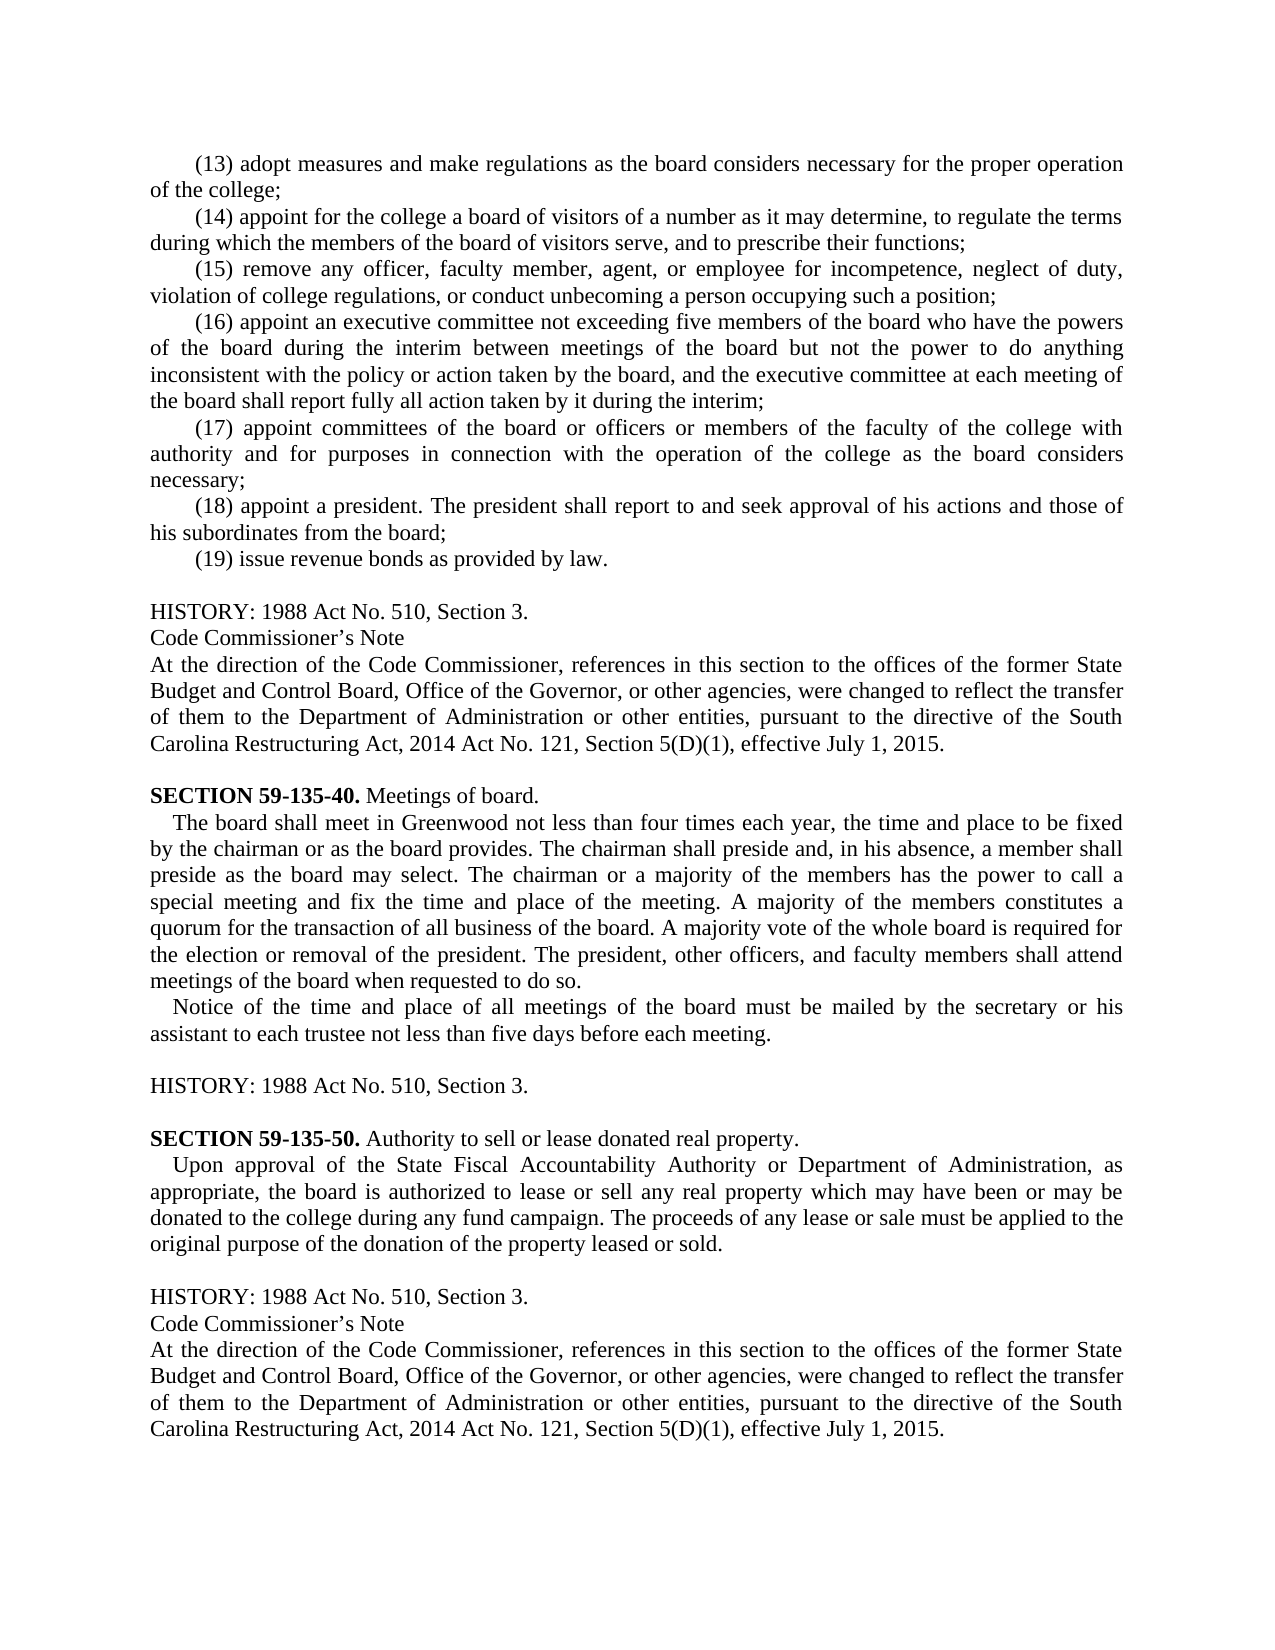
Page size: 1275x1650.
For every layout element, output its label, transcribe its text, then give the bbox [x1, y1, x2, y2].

text (19) issue revenue bonds as provided by law. [150, 545, 1125, 572]
text Code Commissioner’s Note [150, 624, 1125, 651]
text HISTORY: 1988 Act No. 510, Section 3. [150, 1283, 1125, 1309]
text (17) appoint committees of the board or officers or members of the faculty of the college with authority and for purposes in connection with the operation of the college as the board considers necessary; [150, 413, 1125, 493]
text The board shall meet in Greenwood not less than four times each year, the time and place to be fixed by the chairman or as the board provides. The chairman shall preside and, in his absence, a member shall preside as the board may select. The chairman or a majority of the members has the power to call a special meeting and fix the time and place of the meeting. A majority of the members constitutes a quorum for the transaction of all business of the board. A majority vote of the whole board is required for the election or removal of the president. The president, other officers, and faculty members shall attend meetings of the board when requested to do so. [150, 809, 1125, 993]
text SECTION 59-135-40. Meetings of board. [150, 782, 1125, 809]
text Notice of the time and place of all meetings of the board must be mailed by the secretary or his assistant to each trustee not less than five days before each meeting. [150, 993, 1125, 1046]
text At the direction of the Code Commissioner, references in this section to the offices of the former State Budget and Control Board, Office of the Governor, or other agencies, were changed to reflect the transfer of them to the Department of Administration or other entities, pursuant to the directive of the South Carolina Restructuring Act, 2014 Act No. 121, Section 5(D)(1), effective July 1, 2015. [150, 651, 1125, 756]
text (14) appoint for the college a board of visitors of a number as it may determine, to regulate the terms during which the members of the board of visitors serve, and to prescribe their functions; [150, 203, 1125, 255]
text (16) appoint an executive committee not exceeding five members of the board who have the powers of the board during the interim between meetings of the board but not the power to do anything inconsistent with the policy or action taken by the board, and the executive committee at each meeting of the board shall report fully all action taken by it during the interim; [150, 308, 1125, 413]
text HISTORY: 1988 Act No. 510, Section 3. [150, 1072, 1125, 1099]
text HISTORY: 1988 Act No. 510, Section 3. [150, 598, 1125, 624]
text Upon approval of the State Fiscal Accountability Authority or Department of Administration, as appropriate, the board is authorized to lease or sell any real property which may have been or may be donated to the college during any fund campaign. The proceeds of any lease or sale must be applied to the original purpose of the donation of the property leased or sold. [150, 1151, 1125, 1257]
text Code Commissioner’s Note [150, 1309, 1125, 1336]
text (18) appoint a president. The president shall report to and seek approval of his actions and those of his subordinates from the board; [150, 493, 1125, 545]
text (15) remove any officer, faculty member, agent, or employee for incompetence, neglect of duty, violation of college regulations, or conduct unbecoming a person occupying such a position; [150, 255, 1125, 308]
text At the direction of the Code Commissioner, references in this section to the offices of the former State Budget and Control Board, Office of the Governor, or other agencies, were changed to reflect the transfer of them to the Department of Administration or other entities, pursuant to the directive of the South Carolina Restructuring Act, 2014 Act No. 121, Section 5(D)(1), effective July 1, 2015. [150, 1336, 1125, 1441]
text SECTION 59-135-50. Authority to sell or lease donated real property. [150, 1125, 1125, 1151]
text (13) adopt measures and make regulations as the board considers necessary for the proper operation of the college; [150, 150, 1125, 203]
